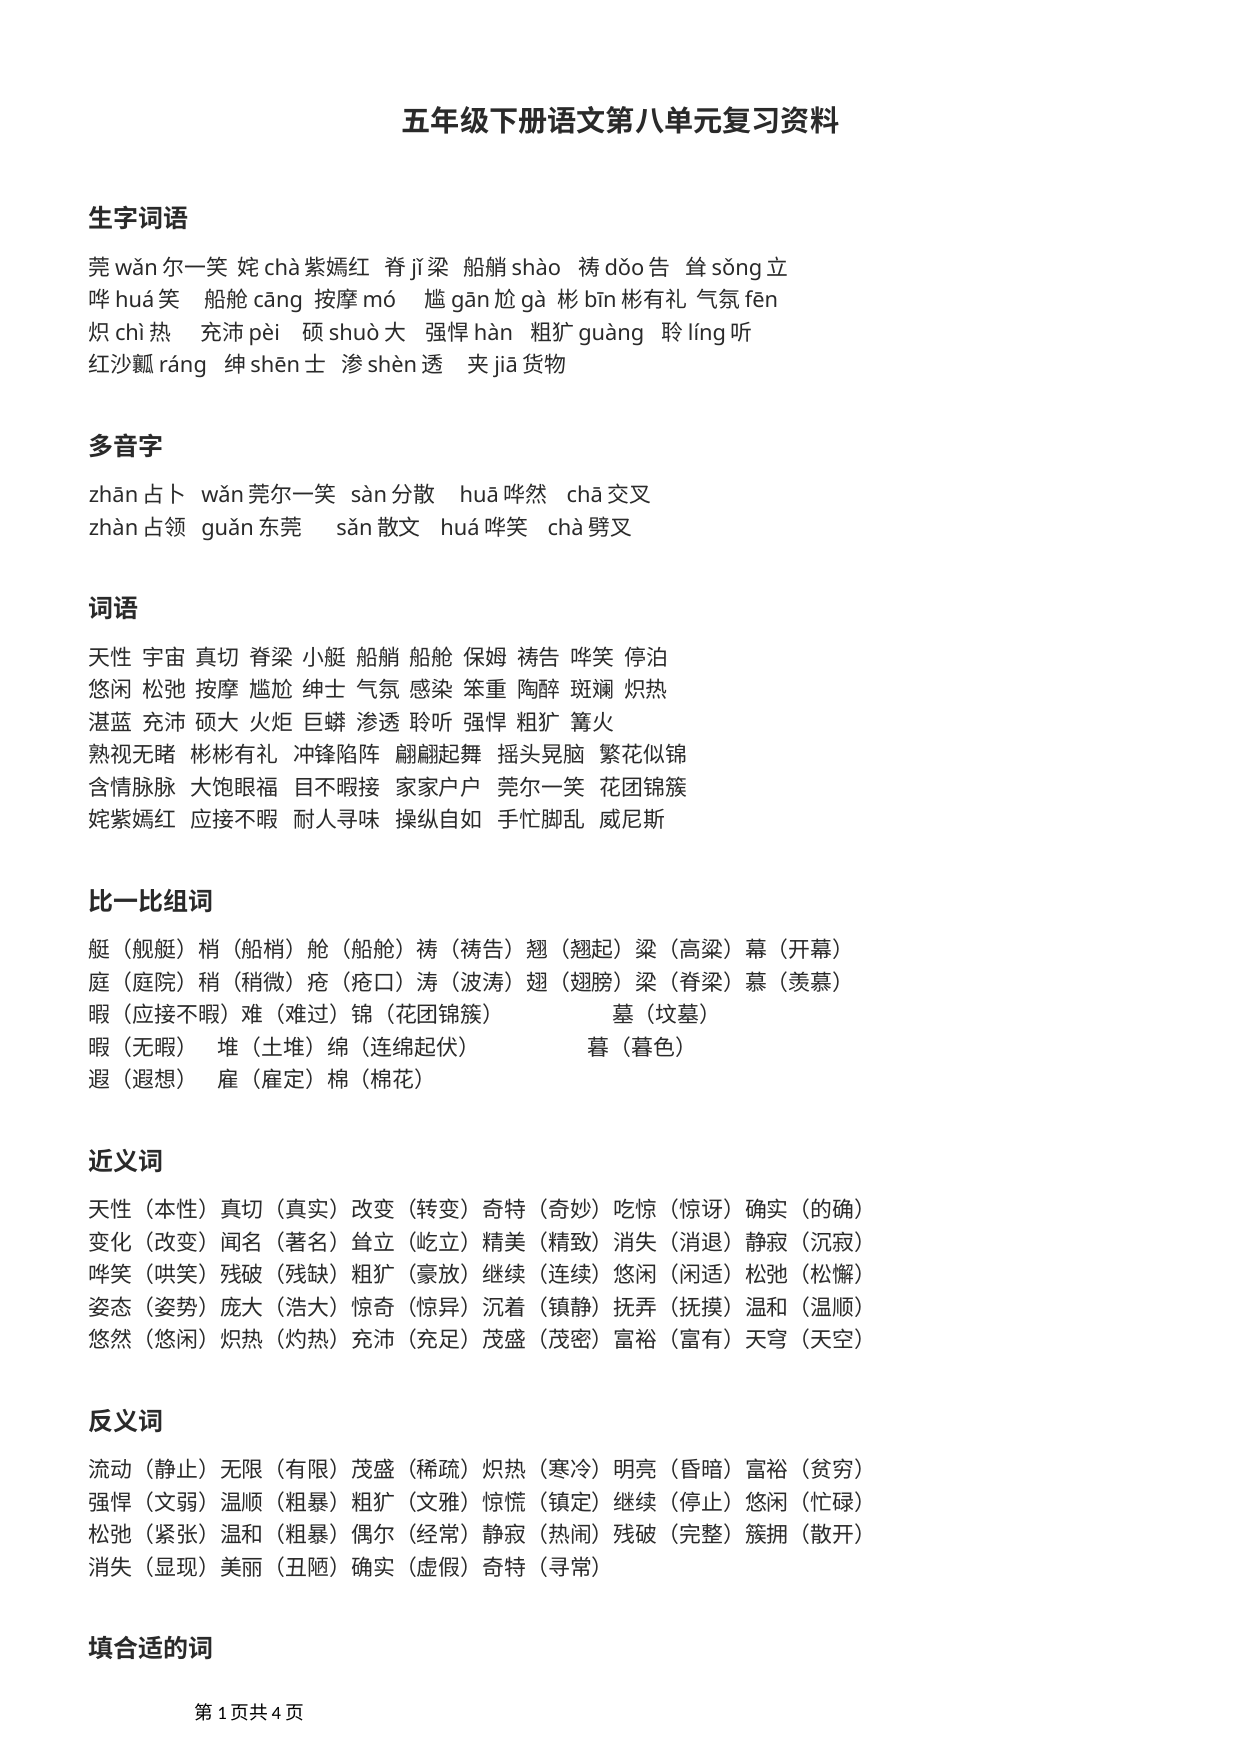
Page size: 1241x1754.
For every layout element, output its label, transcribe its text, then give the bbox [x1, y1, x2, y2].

text 变化（改变）闻名（著名）耸立（屹立）精美（精致）消失（消退）静寂（沉寂） [88, 1224, 1152, 1257]
text 湛蓝 充沛 硕大 火炬 巨蟒 渗透 聆听 强悍 粗犷 篝火 [88, 704, 1152, 737]
text 悠闲 松弛 按摩 尴尬 绅士 气氛 感染 笨重 陶醉 斑斓 炽热 [88, 672, 1152, 704]
text 强悍（文弱）温顺（粗暴）粗犷（文雅）惊慌（镇定）继续（停止）悠闲（忙碌） [88, 1484, 1152, 1517]
text 暇（无暇） 堆（土堆）绵（连绵起伏） 暮（暮色） [88, 1029, 1152, 1062]
text 悠然（悠闲）炽热（灼热）充沛（充足）茂盛（茂密）富裕（富有）天穹（天空） [88, 1322, 1152, 1354]
text 姿态（姿势）庞大（浩大）惊奇（惊异）沉着（镇静）抚弄（抚摸）温和（温顺） [88, 1289, 1152, 1322]
text 生字词语 [88, 184, 1152, 249]
text 庭（庭院）稍（稍微）疮（疮口）涛（波涛）翅（翅膀）梁（脊梁）慕（羡慕） [88, 964, 1152, 997]
text 哗笑（哄笑）残破（残缺）粗犷（豪放）继续（连续）悠闲（闲适）松弛（松懈） [88, 1257, 1152, 1289]
text 艇（舰艇）梢（船梢）舱（船舱）祷（祷告）翘（翘起）粱（高粱）幕（开幕） [88, 932, 1152, 964]
text 熟视无睹 彬彬有礼 冲锋陷阵 翩翩起舞 摇头晃脑 繁花似锦 [88, 737, 1152, 769]
text 哗huá笑 船舱cāng 按摩mó 尴gān尬gà 彬bīn彬有礼 气氛fēn [88, 282, 1152, 314]
text 红沙瓤ráng 绅shēn士 渗shèn透 夹jiā货物 [88, 347, 1152, 379]
text 近义词 [88, 1127, 1152, 1192]
text 天性（本性）真切（真实）改变（转变）奇特（奇妙）吃惊（惊讶）确实（的确） [88, 1192, 1152, 1224]
text 比一比组词 [88, 867, 1152, 932]
text 遐（遐想） 雇（雇定）棉（棉花） [88, 1062, 1152, 1094]
text 填合适的词 [88, 1614, 1152, 1679]
text zhàn占领 guǎn东莞 sǎn散文 huá哗笑 chà劈叉 [88, 509, 1152, 542]
text 流动（静止）无限（有限）茂盛（稀疏）炽热（寒冷）明亮（昏暗）富裕（贫穷） [88, 1452, 1152, 1484]
text 暇（应接不暇）难（难过）锦（花团锦簇） 墓（坟墓） [88, 997, 1152, 1029]
text 消失（显现）美丽（丑陋）确实（虚假）奇特（寻常） [88, 1549, 1152, 1582]
text 词语 [88, 574, 1152, 639]
text 多音字 [88, 412, 1152, 477]
text 含情脉脉 大饱眼福 目不暇接 家家户户 莞尔一笑 花团锦簇 [88, 769, 1152, 802]
text 姹紫嫣红 应接不暇 耐人寻味 操纵自如 手忙脚乱 威尼斯 [88, 802, 1152, 834]
text 莞wǎn尔一笑 姹chà紫嫣红 脊jǐ梁 船艄shào 祷dǒo告 耸sǒng立 [88, 249, 1152, 282]
text 天性 宇宙 真切 脊梁 小艇 船艄 船舱 保姆 祷告 哗笑 停泊 [88, 639, 1152, 672]
text 反义词 [88, 1387, 1152, 1452]
text 五年级下册语文第八单元复习资料 [88, 87, 1152, 152]
text 炽chì热 充沛pèi 硕shuò大 强悍hàn 粗犷guàng 聆líng听 [88, 314, 1152, 347]
text 松弛（紧张）温和（粗暴）偶尔（经常）静寂（热闹）残破（完整）簇拥（散开） [88, 1517, 1152, 1549]
text zhān占卜 wǎn莞尔一笑 sàn分散 huā哗然 chā交叉 [88, 477, 1152, 509]
